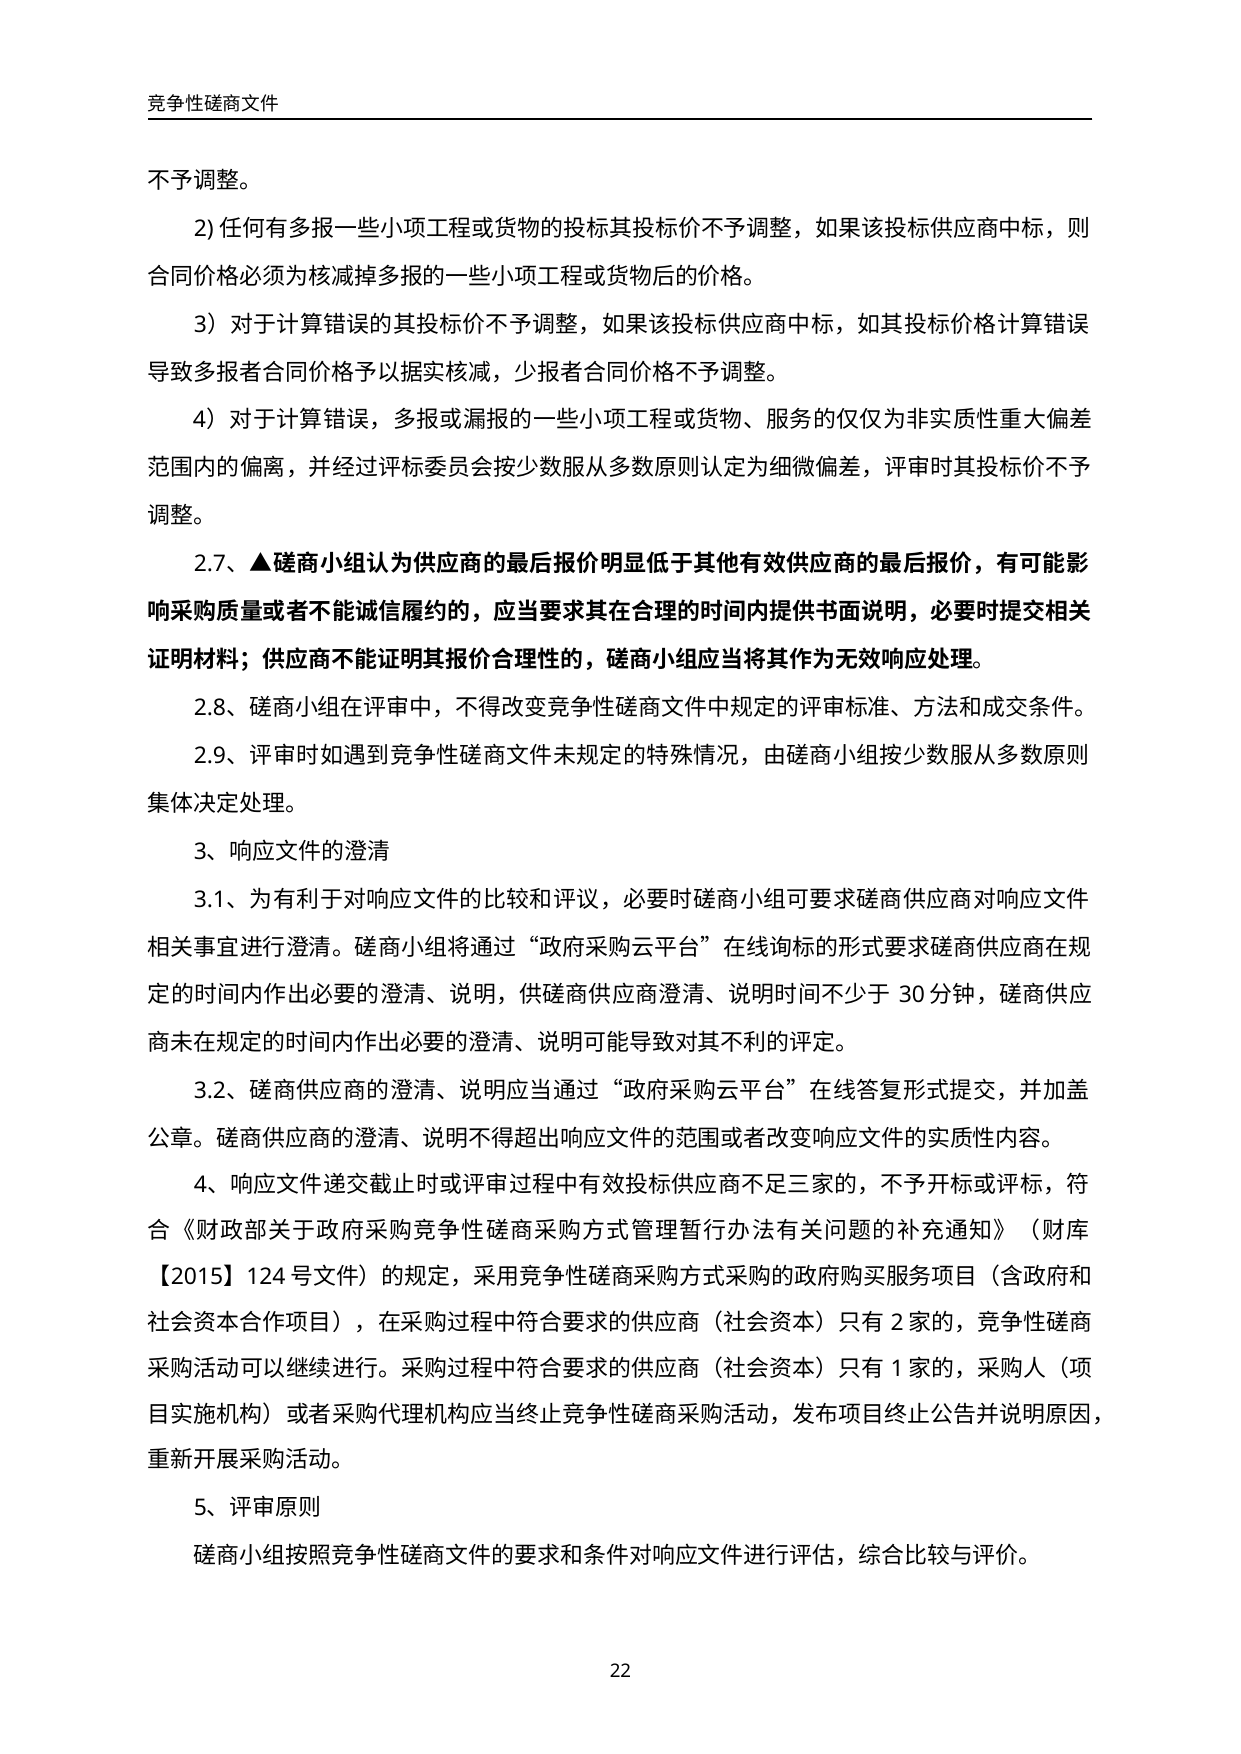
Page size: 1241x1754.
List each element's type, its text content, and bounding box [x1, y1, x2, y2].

text 2) 任何有多报一些小项工程或货物的投标其投标价不予调整，如果该投标供应商中标，则合同价格必须为核减掉多报的一些小项工程或货物后的价格。 [148, 198, 1092, 294]
text 5、评审原则 [148, 1477, 1092, 1525]
text 3.2、磋商供应商的澄清、说明应当通过“政府采购云平台”在线答复形式提交，并加盖公章。磋商供应商的澄清、说明不得超出响应文件的范围或者改变响应文件的实质性内容。 [148, 1060, 1092, 1156]
text 4、响应文件递交截止时或评审过程中有效投标供应商不足三家的，不予开标或评标，符合《财政部关于政府采购竞争性磋商采购方式管理暂行办法有关问题的补充通知》（财库【2015】124号文件）的规定，采用竞争性磋商采购方式采购的政府购买服务项目（含政府和社会资本合作项目），在采购过程中符合要求的供应商（社会资本）只有2家的，竞争性磋商采购活动可以继续进行。采购过程中符合要求的供应商（社会资本）只有1家的，采购人（项目实施机构）或者采购代理机构应当终止竞争性磋商采购活动，发布项目终止公告并说明原因，重新开展采购活动。 [148, 1156, 1092, 1477]
text 3）对于计算错误的其投标价不予调整，如果该投标供应商中标，如其投标价格计算错误导致多报者合同价格予以据实核减，少报者合同价格不予调整。 [148, 294, 1092, 389]
text 2.8、磋商小组在评审中，不得改变竞争性磋商文件中规定的评审标准、方法和成交条件。 [148, 677, 1092, 725]
text 磋商小组按照竞争性磋商文件的要求和条件对响应文件进行评估，综合比较与评价。 [148, 1525, 1092, 1573]
text 2.7、▲磋商小组认为供应商的最后报价明显低于其他有效供应商的最后报价，有可能影响采购质量或者不能诚信履约的，应当要求其在合理的时间内提供书面说明，必要时提交相关证明材料；供应商不能证明其报价合理性的，磋商小组应当将其作为无效响应处理。 [148, 533, 1092, 677]
text 3、响应文件的澄清 [148, 821, 1092, 869]
text 3.1、为有利于对响应文件的比较和评议，必要时磋商小组可要求磋商供应商对响应文件相关事宜进行澄清。磋商小组将通过“政府采购云平台”在线询标的形式要求磋商供应商在规定的时间内作出必要的澄清、说明，供磋商供应商澄清、说明时间不少于30分钟，磋商供应商未在规定的时间内作出必要的澄清、说明可能导致对其不利的评定。 [148, 869, 1092, 1060]
text 4）对于计算错误，多报或漏报的一些小项工程或货物、服务的仅仅为非实质性重大偏差范围内的偏离，并经过评标委员会按少数服从多数原则认定为细微偏差，评审时其投标价不予调整。 [148, 389, 1092, 533]
text 2.9、评审时如遇到竞争性磋商文件未规定的特殊情况，由磋商小组按少数服从多数原则集体决定处理。 [148, 725, 1092, 821]
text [148, 150, 1092, 198]
